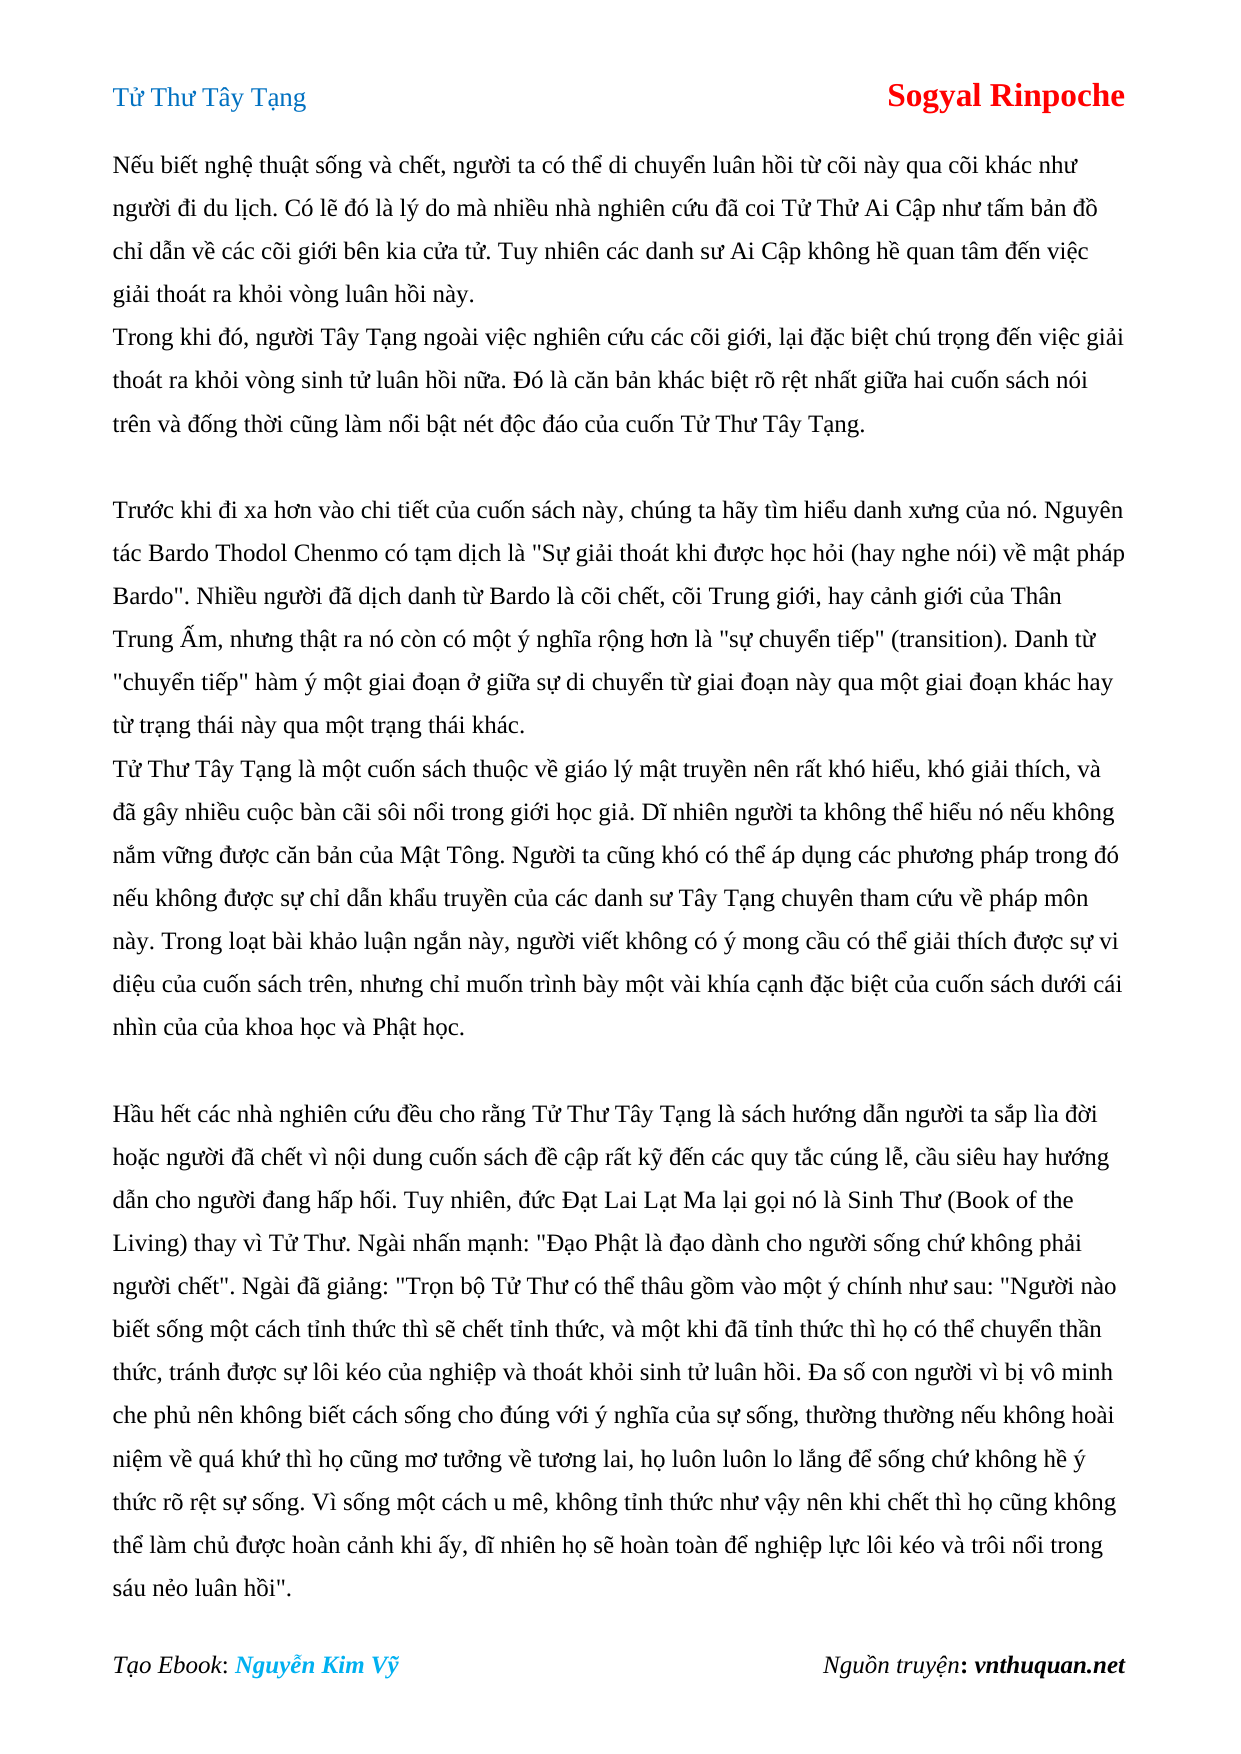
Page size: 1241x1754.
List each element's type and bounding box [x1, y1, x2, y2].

text [112, 150, 1128, 1602]
